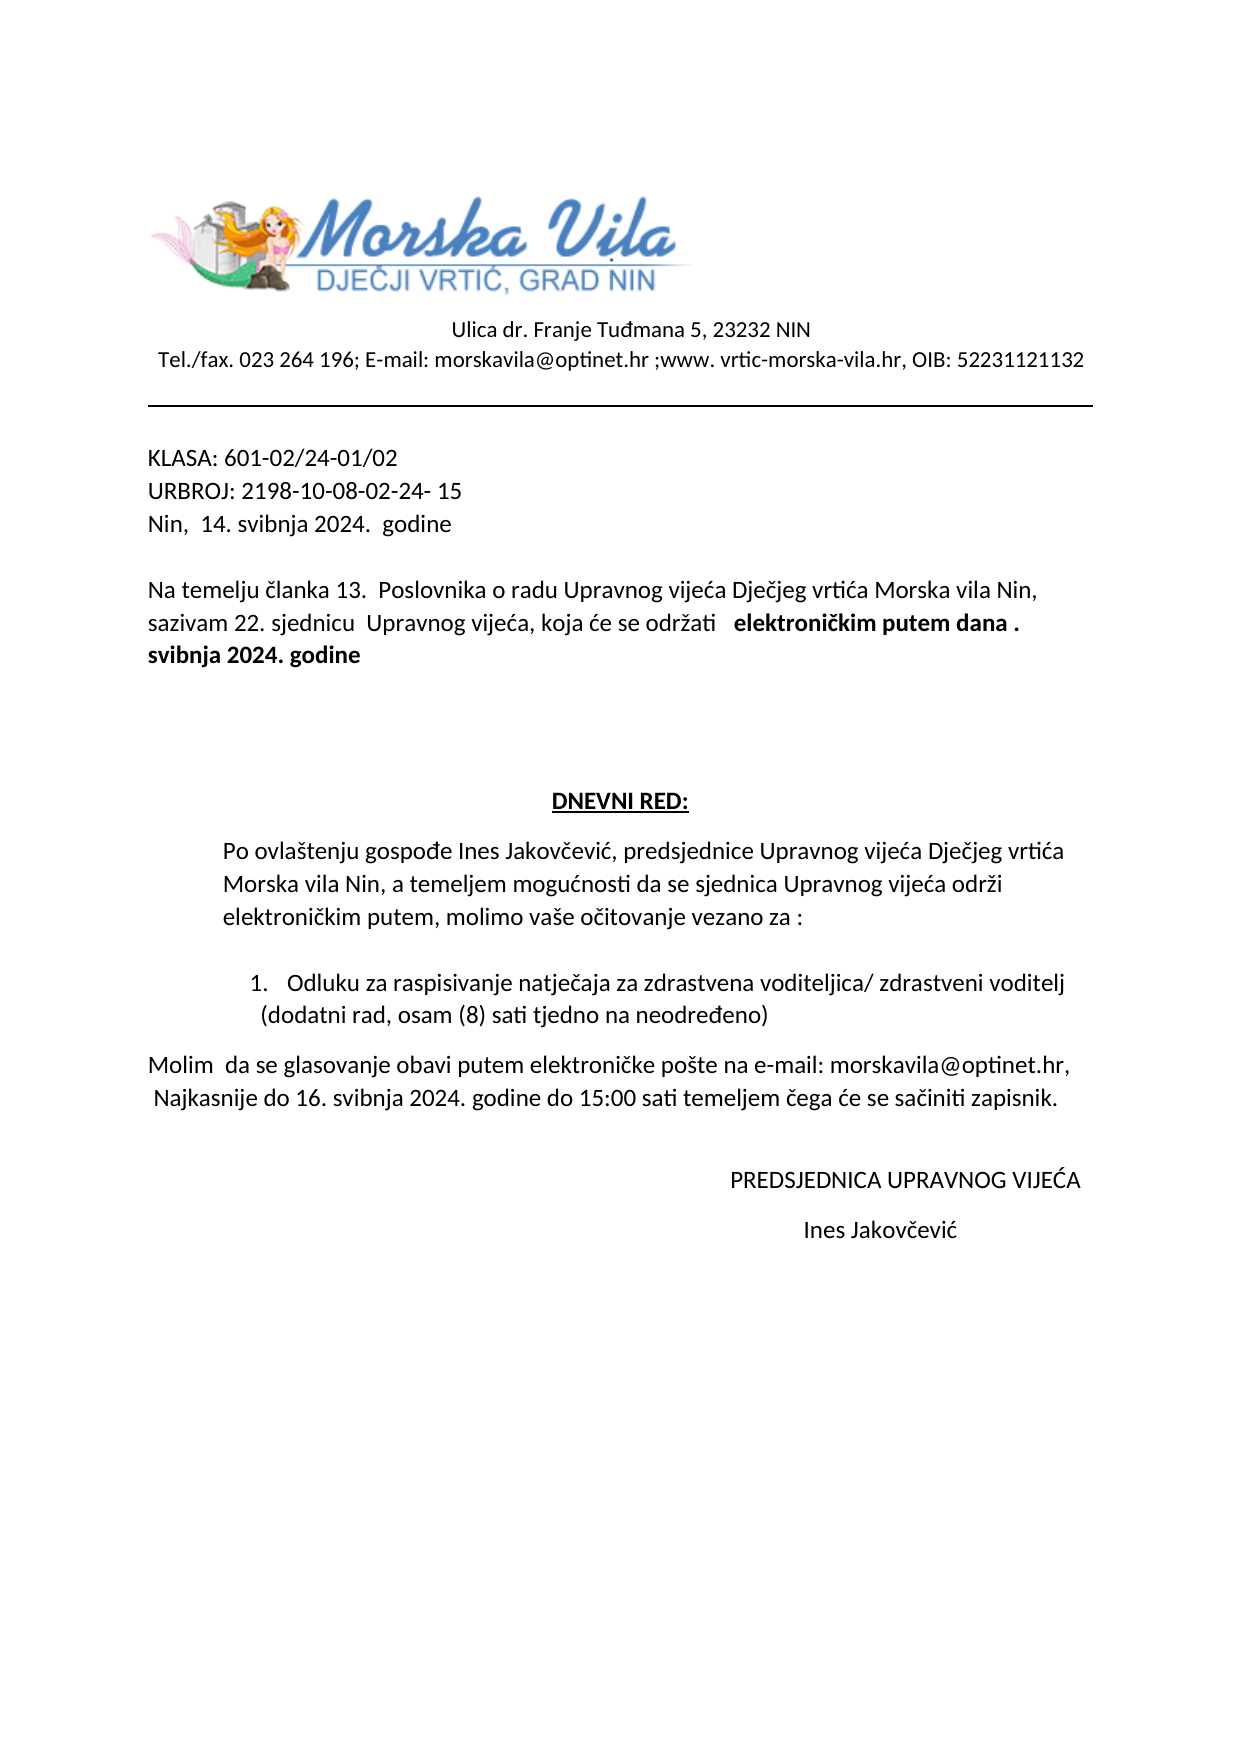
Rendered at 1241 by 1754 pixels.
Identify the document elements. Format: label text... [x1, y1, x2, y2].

text Na temelju članka 13. Poslovnika o radu Upravnog vijeća Dječjeg vrtića Morska vila Nin, sazivam 22. sjednicu Upravnog vijeća, koja će se održati elektroničkim putem dana . svibnja 2024. godine [148, 574, 1093, 670]
list Po ovlaštenju gospođe Ines Jakovčević, predsjednice Upravnog vijeća Dječjeg vrtića Morska vila Nin, a temeljem mogućnosti da se sjednica Upravnog vijeća održi elektroničkim putem, molimo vaše očitovanje vezano za : [223, 835, 1093, 931]
text PREDSJEDNICA UPRAVNOG VIJEĆA [148, 1164, 1093, 1195]
text KLASA: 601-02/24-01/02 [148, 442, 1093, 473]
picture [147, 194, 693, 296]
list (dodatni rad, osam (8) sati tjedno na neodređeno) [260, 999, 1093, 1030]
text URBROJ: 2198-10-08-02-24- 15 [148, 475, 1093, 506]
text Molim da se glasovanje obavi putem elektroničke pošte na e-mail: morskavila@optinet.hr, [148, 1049, 1093, 1080]
text Tel./fax. 023 264 196; E-mail: morskavila@optinet.hr ;www. vrtic-morska-vila.hr, OIB: 52231121132 [148, 345, 1093, 373]
text Ulica dr. Franje Tuđmana 5, 23232 NIN [148, 315, 1093, 343]
text Najkasnije do 16. svibnja 2024. godine do 15:00 sati temeljem čega će se sačiniti zapisnik. [148, 1082, 1093, 1113]
text Nin, 14. svibnja 2024. godine [148, 508, 1093, 538]
text Ines Jakovčević [148, 1214, 1093, 1245]
list Odluku za raspisivanje natječaja za zdrastvena voditeljica/ zdrastveni voditelj [223, 967, 1093, 997]
text DNEVNI RED: [148, 785, 1093, 816]
